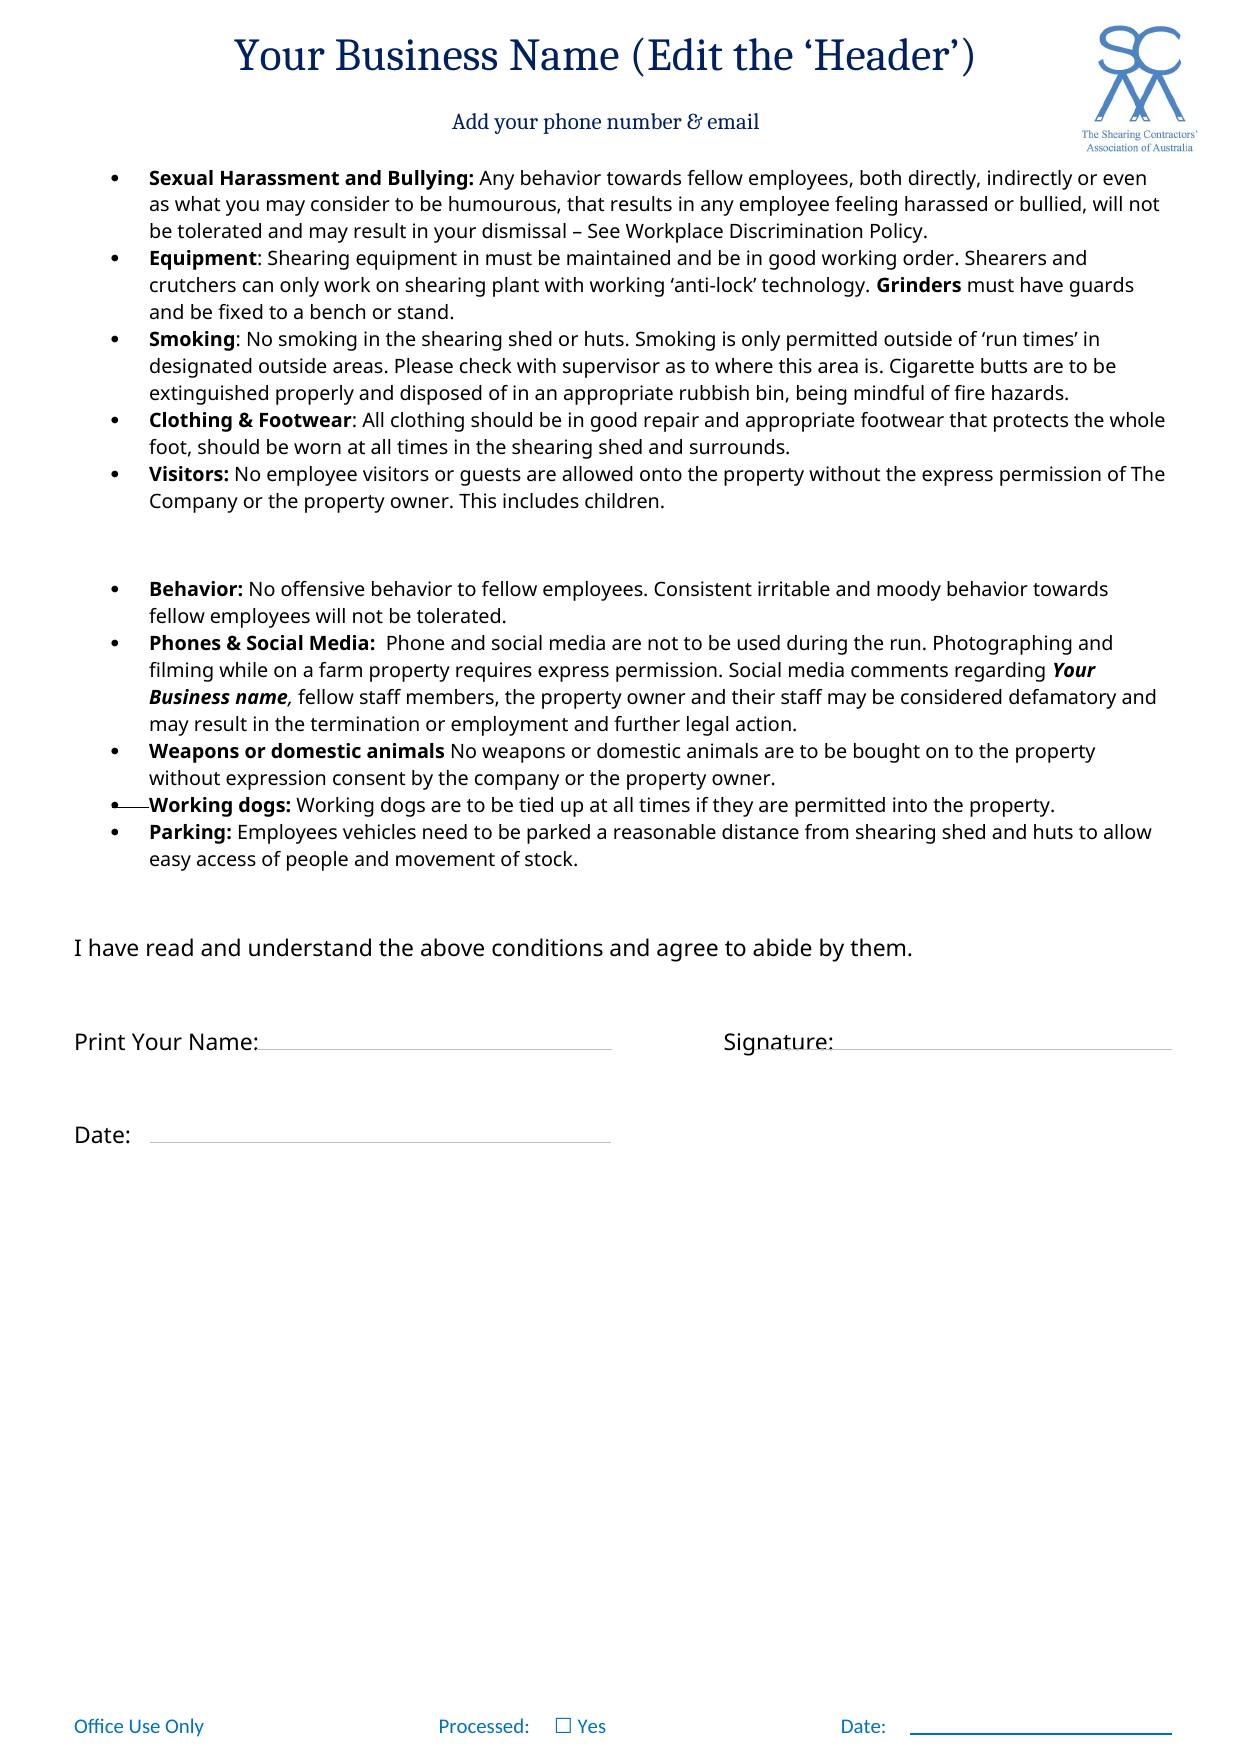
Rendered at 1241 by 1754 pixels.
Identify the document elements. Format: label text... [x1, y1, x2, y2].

list Equipment: Shearing equipment in must be maintained and be in good working order. Shearers and crutchers can only work on shearing plant with working ‘anti-lock’ technology. Grinders must have guards and be fixed to a bench or stand. [111, 245, 1167, 326]
text Print Your Name: Signature: [74, 1026, 1167, 1057]
list Working dogs: Working dogs are to be tied up at all times if they are permitted into the property. [111, 791, 1167, 818]
picture [1072, 22, 1207, 157]
list Weapons or domestic animals No weapons or domestic animals are to be bought on to the property without expression consent by the company or the property owner. [111, 737, 1167, 791]
list Smoking: No smoking in the shearing shed or huts. Smoking is only permitted outside of ‘run times’ in designated outside areas. Please check with supervisor as to where this area is. Cigarette butts are to be extinguished properly and disposed of in an appropriate rubbish bin, being mindful of fire hazards. [111, 326, 1167, 407]
list Phones & Social Media: Phone and social media are not to be used during the run. Photographing and filming while on a farm property requires express permission. Social media comments regarding Your Business name, fellow staff members, the property owner and their staff may be considered defamatory and may result in the termination or employment and further legal action. [111, 629, 1167, 737]
text Date: [74, 1119, 1167, 1151]
list Clothing & Footwear: All clothing should be in good repair and appropriate footwear that protects the whole foot, should be worn at all times in the shearing shed and surrounds. [111, 407, 1167, 461]
list Parking: Employees vehicles need to be parked a reasonable distance from shearing shed and huts to allow easy access of people and movement of stock. [111, 818, 1167, 872]
list Sexual Harassment and Bullying: Any behavior towards fellow employees, both directly, indirectly or even as what you may consider to be humourous, that results in any employee feeling harassed or bullied, will not be tolerated and may result in your dismissal – See Workplace Discrimination Policy. [111, 164, 1167, 245]
text I have read and understand the above conditions and agree to abide by them. [74, 932, 1167, 963]
list Behavior: No offensive behavior to fellow employees. Consistent irritable and moody behavior towards fellow employees will not be tolerated. [111, 576, 1167, 629]
list Visitors: No employee visitors or guests are allowed onto the property without the express permission of The Company or the property owner. This includes children. [111, 461, 1167, 514]
